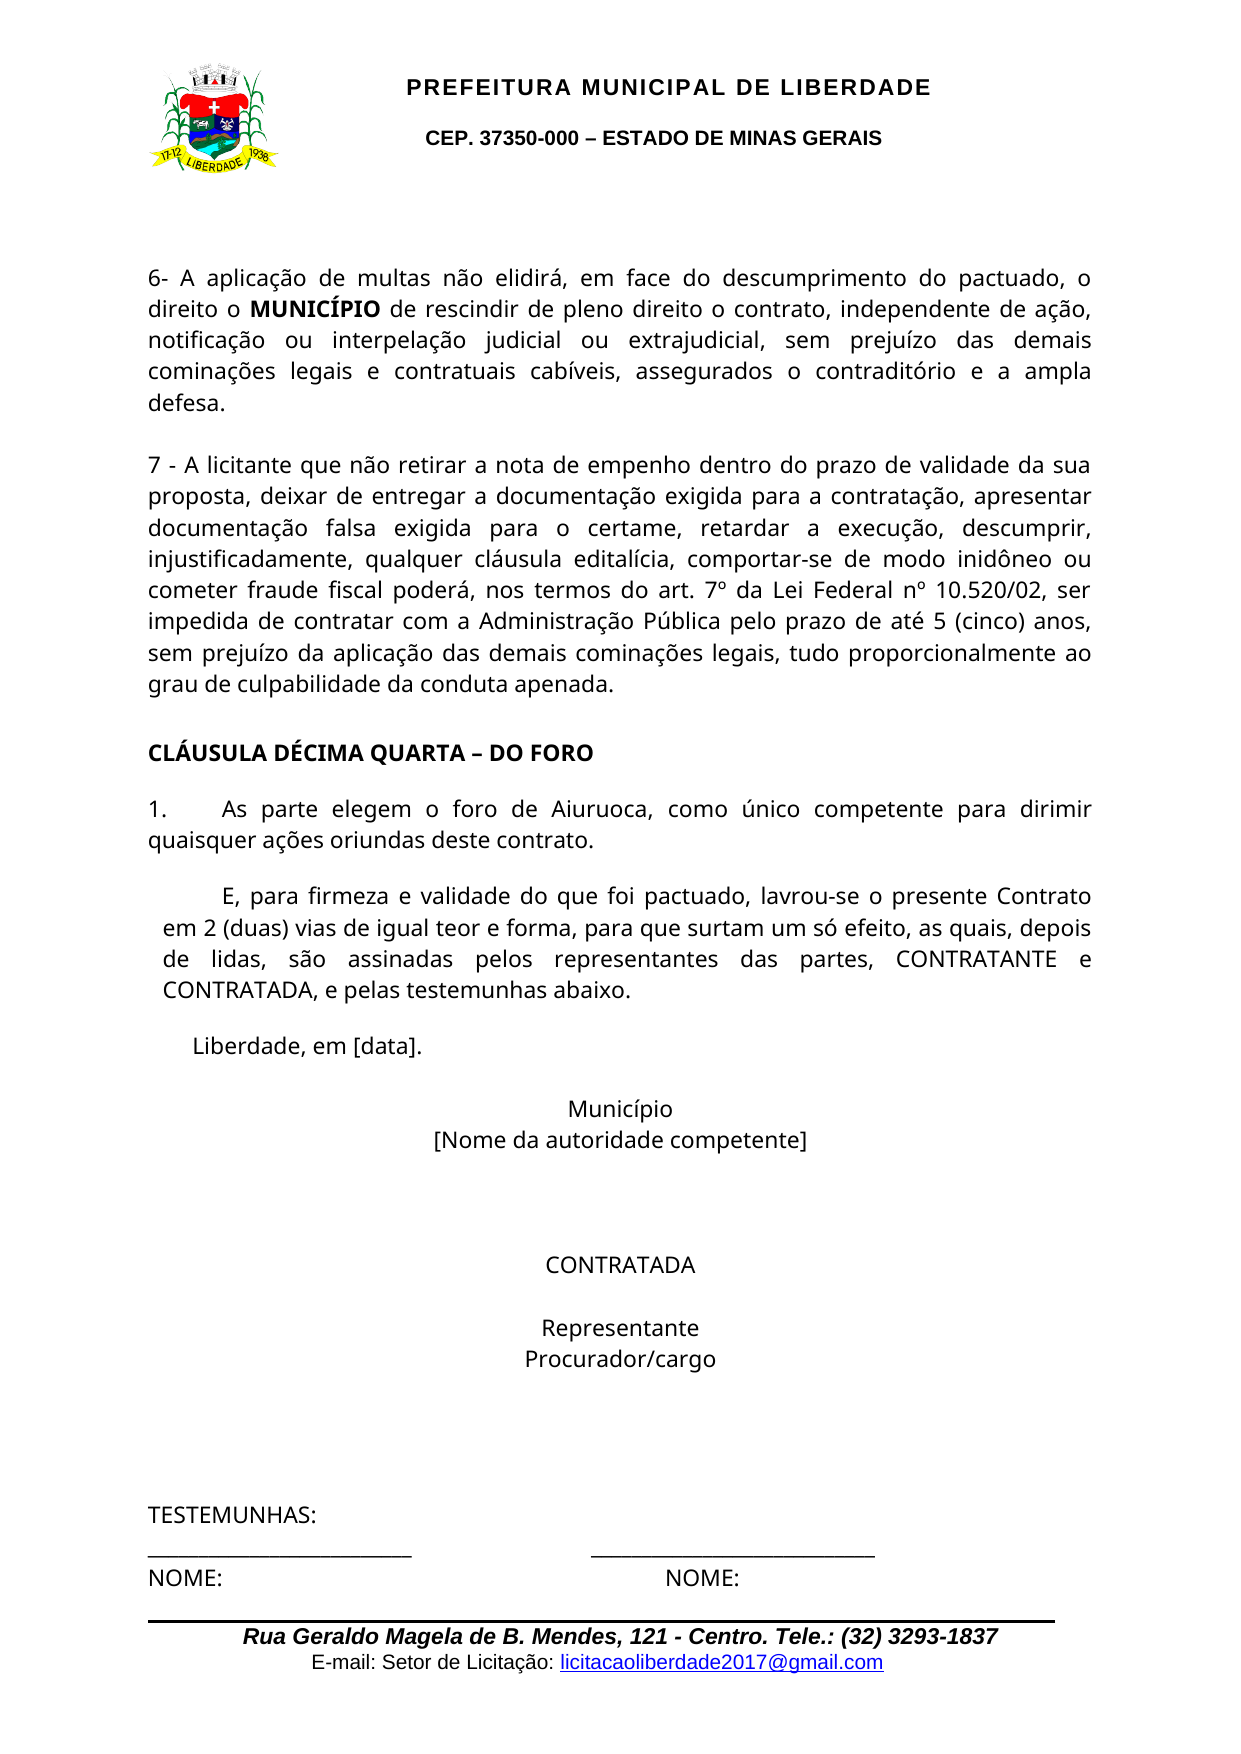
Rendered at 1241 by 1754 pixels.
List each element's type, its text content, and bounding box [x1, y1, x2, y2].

text Procurador/cargo [148, 1343, 1093, 1374]
text Liberdade, em [data]. [192, 1030, 1093, 1062]
text E, para firmeza e validade do que foi pactuado, lavrou-se o presente Contrato em 2 (duas) vias de igual teor e forma, para que surtam um só efeito, as quais, depois de lidas, são assinadas pelos representantes das partes, CONTRATANTE e CONTRATADA, e pelas testemunhas abaixo. [162, 880, 1093, 1005]
text Município [148, 1093, 1093, 1124]
text NOME: NOME: [148, 1562, 1093, 1593]
text [Nome da autoridade competente] [148, 1124, 1093, 1155]
text 1. As parte elegem o foro de Aiuruoca, como único competente para dirimir quaisquer ações oriundas deste contrato. [148, 793, 1093, 855]
text CLÁUSULA DÉCIMA QUARTA – DO FORO [148, 737, 1093, 768]
text TESTEMUNHAS: [148, 1499, 1093, 1530]
text 6- A aplicação de multas não elidirá, em face do descumprimento do pactuado, o direito o MUNICÍPIO de rescindir de pleno direito o contrato, independente de ação, notificação ou interpelação judicial ou extrajudicial, sem prejuízo das demais cominações legais e contratuais cabíveis, assegurados o contraditório e a ampla defesa. [148, 262, 1093, 418]
text CONTRATADA [148, 1249, 1093, 1280]
text __________________________ ____________________________ [148, 1530, 1093, 1562]
text 7 - A licitante que não retirar a nota de empenho dentro do prazo de validade da sua proposta, deixar de entregar a documentação exigida para a contratação, apresentar documentação falsa exigida para o certame, retardar a execução, descumprir, injustificadamente, qualquer cláusula editalícia, comportar-se de modo inidôneo ou cometer fraude fiscal poderá, nos termos do art. 7º da Lei Federal nº 10.520/02, ser impedida de contratar com a Administração Pública pelo prazo de até 5 (cinco) anos, sem prejuízo da aplicação das demais cominações legais, tudo proporcionalmente ao grau de culpabilidade da conduta apenada. [148, 449, 1093, 699]
text Representante [148, 1312, 1093, 1343]
